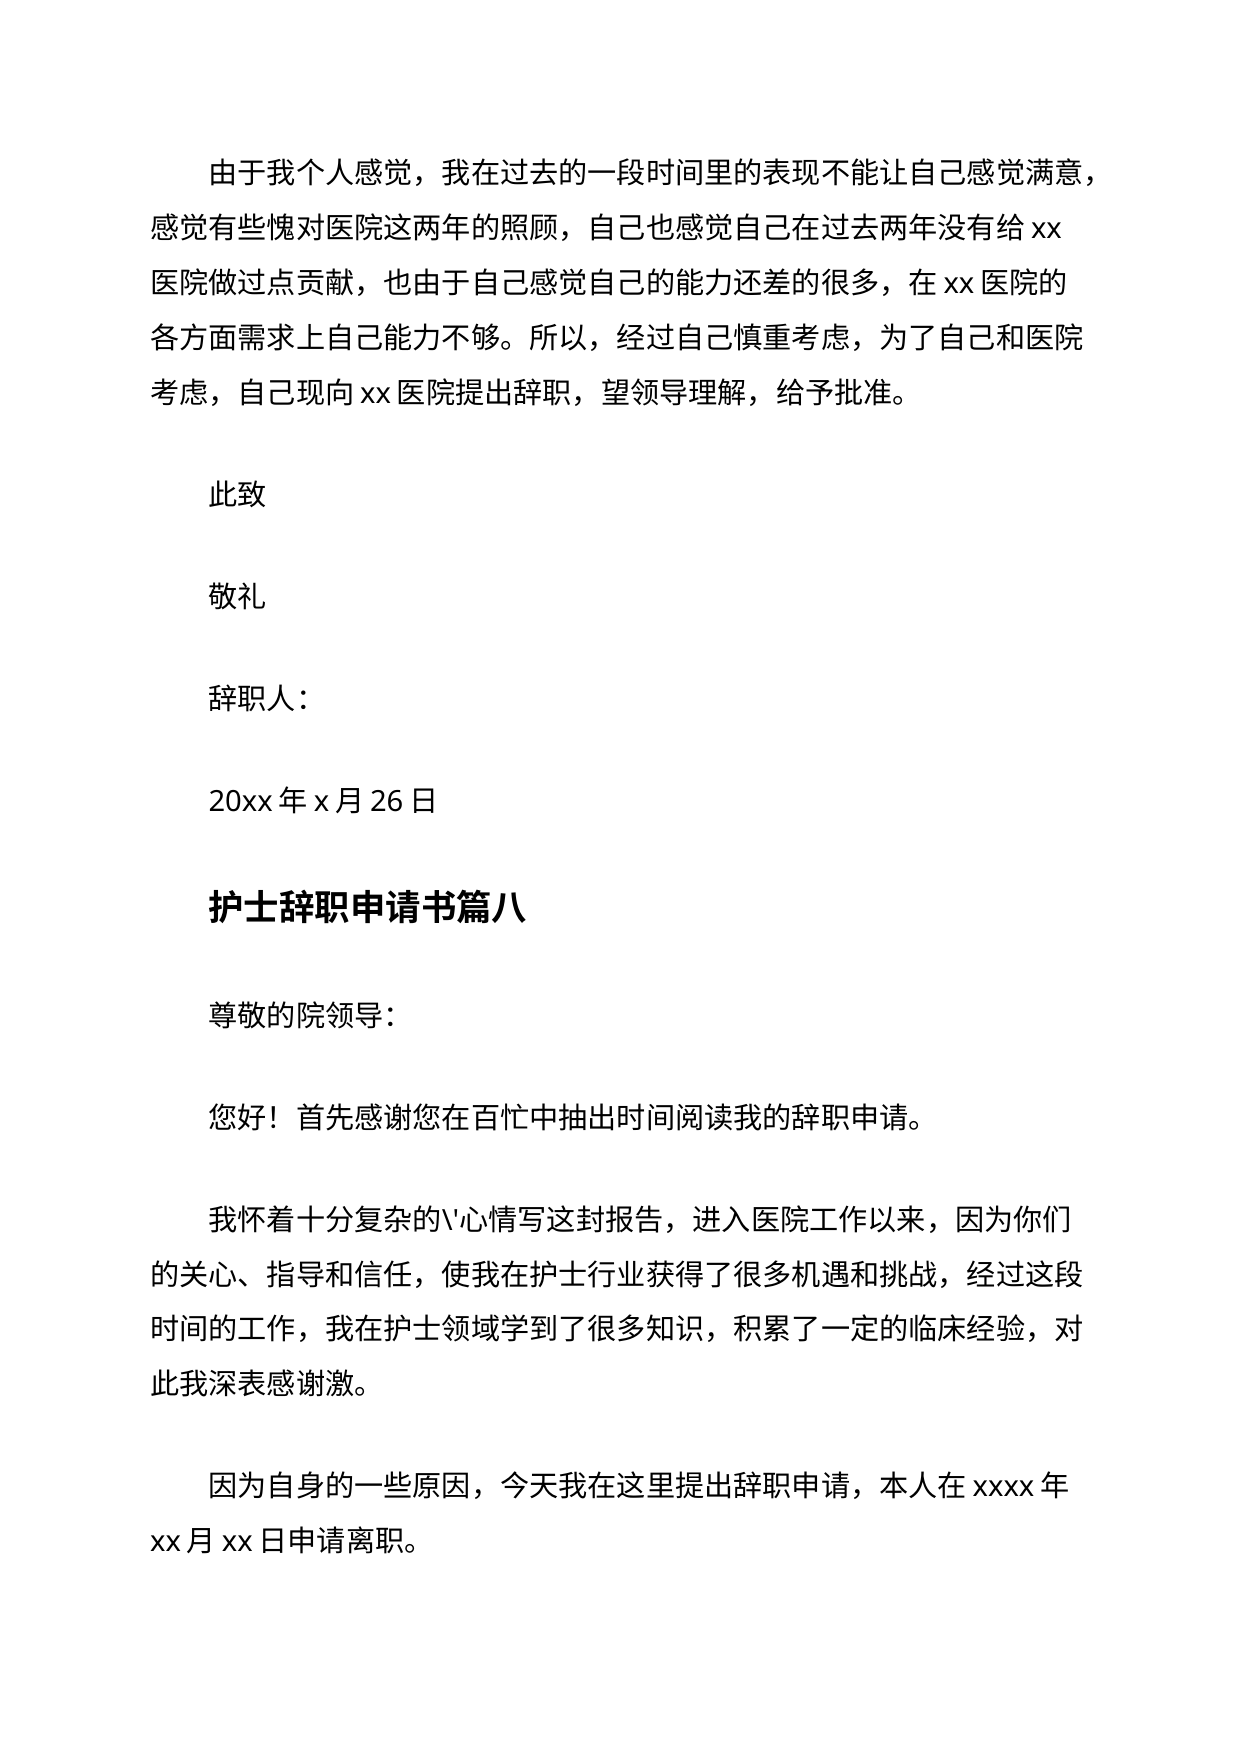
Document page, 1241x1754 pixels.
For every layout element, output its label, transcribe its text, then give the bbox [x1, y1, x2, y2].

text 护士辞职申请书篇八 [150, 879, 1090, 930]
text 20xx年x月26日 [150, 777, 1090, 819]
text 因为自身的一些原因，今天我在这里提出辞职申请，本人在xxxx年xx月xx日申请离职。 [150, 1463, 1090, 1560]
text 您好！首先感谢您在百忙中抽出时间阅读我的辞职申请。 [150, 1094, 1090, 1137]
text 我怀着十分复杂的\'心情写这封报告，进入医院工作以来，因为你们的关心、指导和信任，使我在护士行业获得了很多机遇和挑战，经过这段时间的工作，我在护士领域学到了很多知识，积累了一定的临床经验，对此我深表感谢激。 [150, 1196, 1090, 1403]
text 由于我个人感觉，我在过去的一段时间里的表现不能让自己感觉满意，感觉有些愧对医院这两年的照顾，自己也感觉自己在过去两年没有给xx医院做过点贡献，也由于自己感觉自己的能力还差的很多，在xx医院的各方面需求上自己能力不够。所以，经过自己慎重考虑，为了自己和医院考虑，自己现向xx医院提出辞职，望领导理解，给予批准。 [150, 150, 1090, 412]
text 辞职人： [150, 675, 1090, 718]
text 敬礼 [150, 573, 1090, 616]
text 此致 [150, 472, 1090, 514]
text 尊敬的院领导： [150, 992, 1090, 1035]
